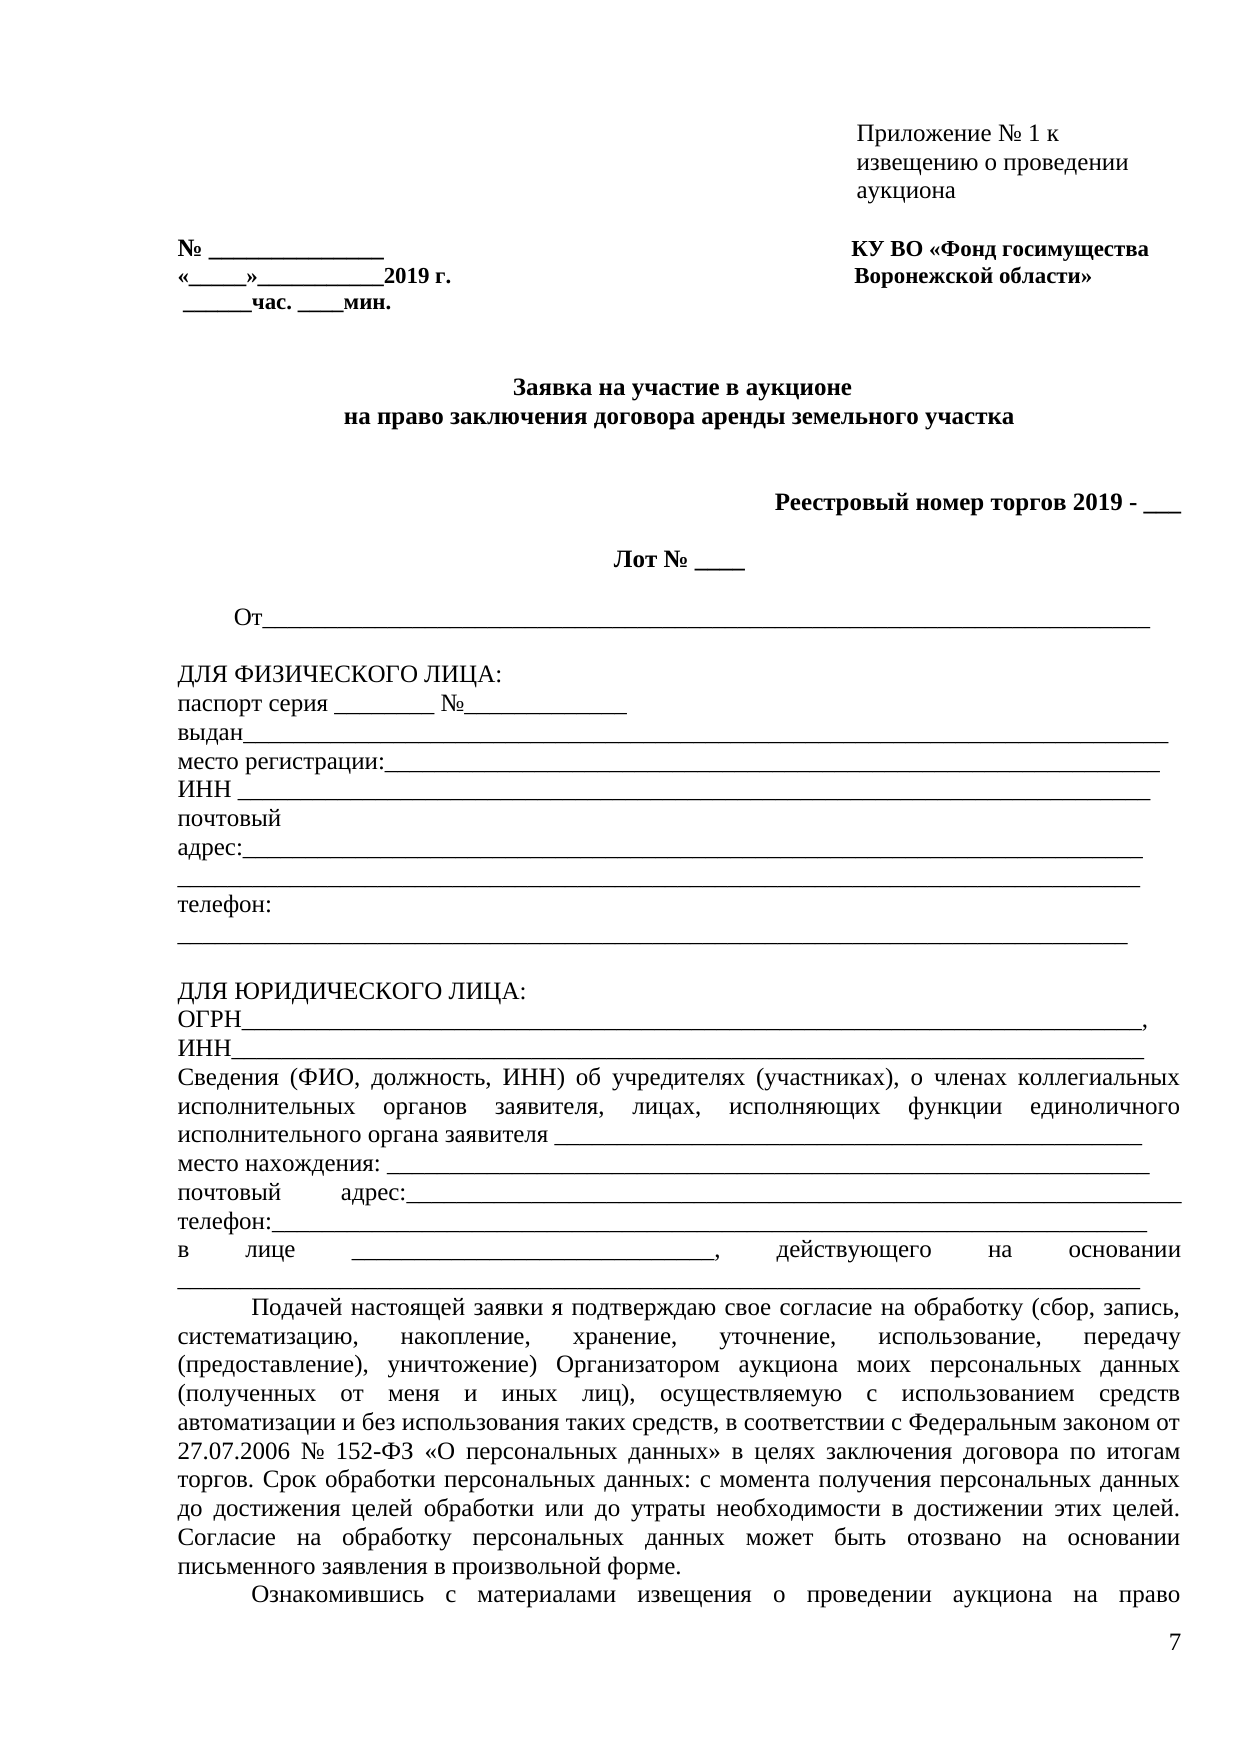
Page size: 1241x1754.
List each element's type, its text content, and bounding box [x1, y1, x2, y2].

text ДЛЯ ЮРИДИЧЕСКОГО ЛИЦА: [177, 976, 1181, 1004]
text № ______________ КУ ВО «Фонд госимущества [177, 233, 1181, 262]
text почтовый адрес:________________________________________________________________________ [177, 803, 1181, 861]
text телефон: ____________________________________________________________________________ [177, 889, 1181, 947]
text Реестровый номер торгов 2019 - ___ [177, 487, 1181, 516]
text Лот № ____ [177, 544, 1181, 573]
text место нахождения: _____________________________________________________________ [177, 1148, 1181, 1177]
text почтовый адрес:______________________________________________________________ телефон:______________________________________________________________________ [177, 1177, 1181, 1234]
text Приложение № 1 к извещению о проведении аукциона [856, 118, 1181, 204]
text ДЛЯ ФИЗИЧЕСКОГО ЛИЦА: [177, 659, 1200, 688]
text ОГРН________________________________________________________________________, ИНН_________________________________________________________________________ [177, 1004, 1181, 1062]
text Сведения (ФИО, должность, ИНН) об учредителях (участниках), о членах коллегиальных исполнительных органов заявителя, лицах, исполняющих функции единоличного исполнительного органа заявителя _______________________________________________ [177, 1062, 1181, 1148]
text паспорт серия ________ №_____________ выдан__________________________________________________________________________ [177, 688, 1200, 746]
text «_____»___________2019 г. Воронежской области» [177, 262, 1181, 288]
text место регистрации:______________________________________________________________ [177, 746, 1200, 774]
text на право заключения договора аренды земельного участка [177, 401, 1181, 429]
text _____________________________________________________________________________ [177, 861, 1181, 889]
text в лице _____________________________, действующего на основании _____________________________________________________________________________ [177, 1234, 1181, 1292]
text ИНН _________________________________________________________________________ [177, 774, 1181, 803]
text От_______________________________________________________________________ [177, 602, 1181, 631]
text Заявка на участие в аукционе [177, 372, 1181, 401]
text Подачей настоящей заявки я подтверждаю свое согласие на обработку (сбор, запись, систематизацию, накопление, хранение, уточнение, использование, передачу (предоставление), уничтожение) Организатором аукциона моих персональных данных (полученных от меня и иных лиц), осуществляемую с использованием средств автоматизации и без использования таких средств, в соответствии с Федеральным законом от 27.07.2006 № 152-ФЗ «О персональных данных» в целях заключения договора по итогам торгов. Срок обработки персональных данных: с момента получения персональных данных до достижения целей обработки или до утраты необходимости в достижении этих целей. Согласие на обработку персональных данных может быть отозвано на основании письменного заявления в произвольной форме. [177, 1292, 1181, 1579]
text ______час. ____мин. [177, 288, 1181, 314]
